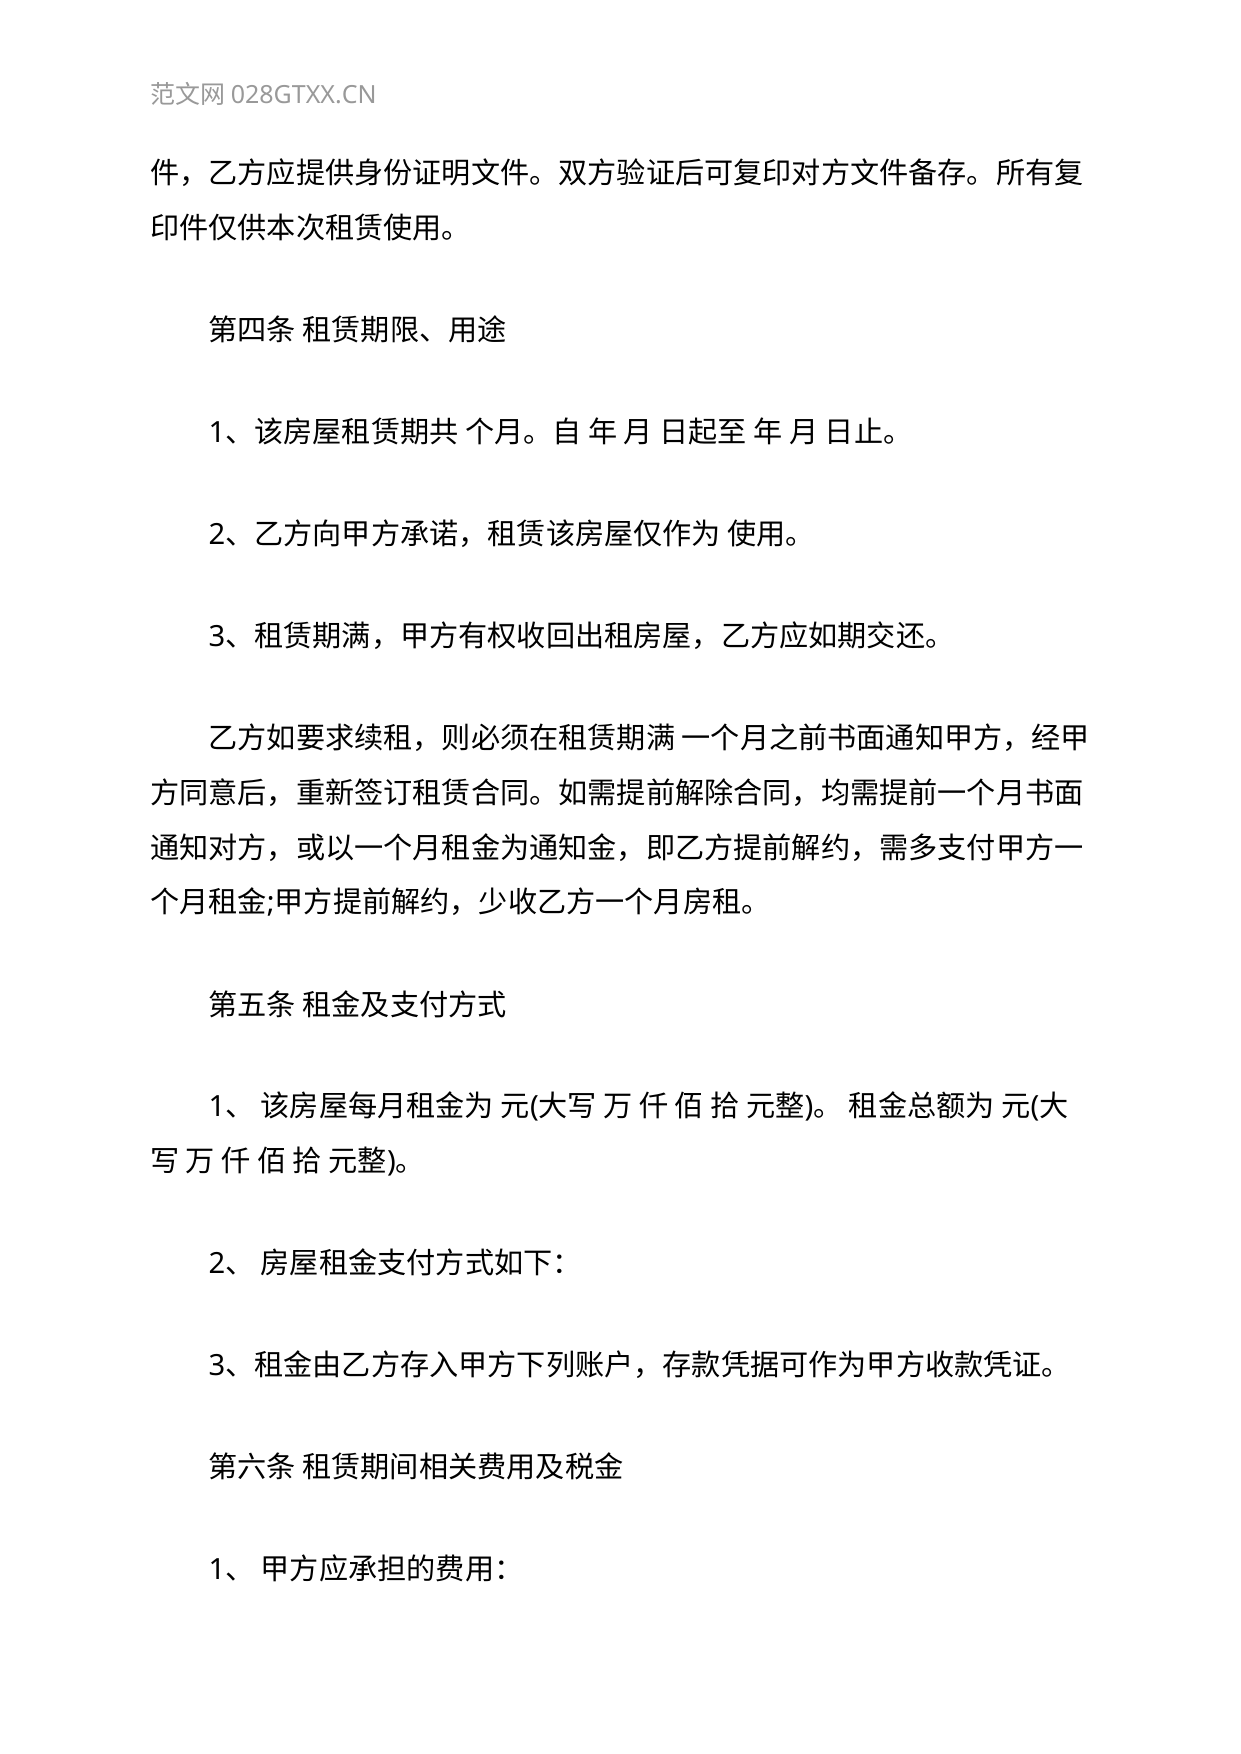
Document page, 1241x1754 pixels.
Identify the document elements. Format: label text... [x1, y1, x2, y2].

text 第五条 租金及支付方式 [150, 981, 1090, 1023]
text 第六条 租赁期间相关费用及税金 [150, 1444, 1090, 1486]
text 乙方如要求续租，则必须在租赁期满 一个月之前书面通知甲方，经甲方同意后，重新签订租赁合同。如需提前解除合同，均需提前一个月书面通知对方，或以一个月租金为通知金，即乙方提前解约，需多支付甲方一个月租金;甲方提前解约，少收乙方一个月房租。 [150, 714, 1090, 921]
text 2、 房屋租金支付方式如下： [150, 1240, 1090, 1282]
text 1、 该房屋每月租金为 元(大写 万 仟 佰 拾 元整)。 租金总额为 元(大写 万 仟 佰 拾 元整)。 [150, 1083, 1090, 1180]
text 1、该房屋租赁期共 个月。自 年 月 日起至 年 月 日止。 [150, 408, 1090, 451]
text 3、租赁期满，甲方有权收回出租房屋，乙方应如期交还。 [150, 612, 1090, 655]
text 2、乙方向甲方承诺，租赁该房屋仅作为 使用。 [150, 510, 1090, 553]
text 1、 甲方应承担的费用： [150, 1546, 1090, 1588]
text 第四条 租赁期限、用途 [150, 307, 1090, 349]
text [150, 150, 1090, 247]
text 3、租金由乙方存入甲方下列账户，存款凭据可作为甲方收款凭证。 [150, 1342, 1090, 1384]
